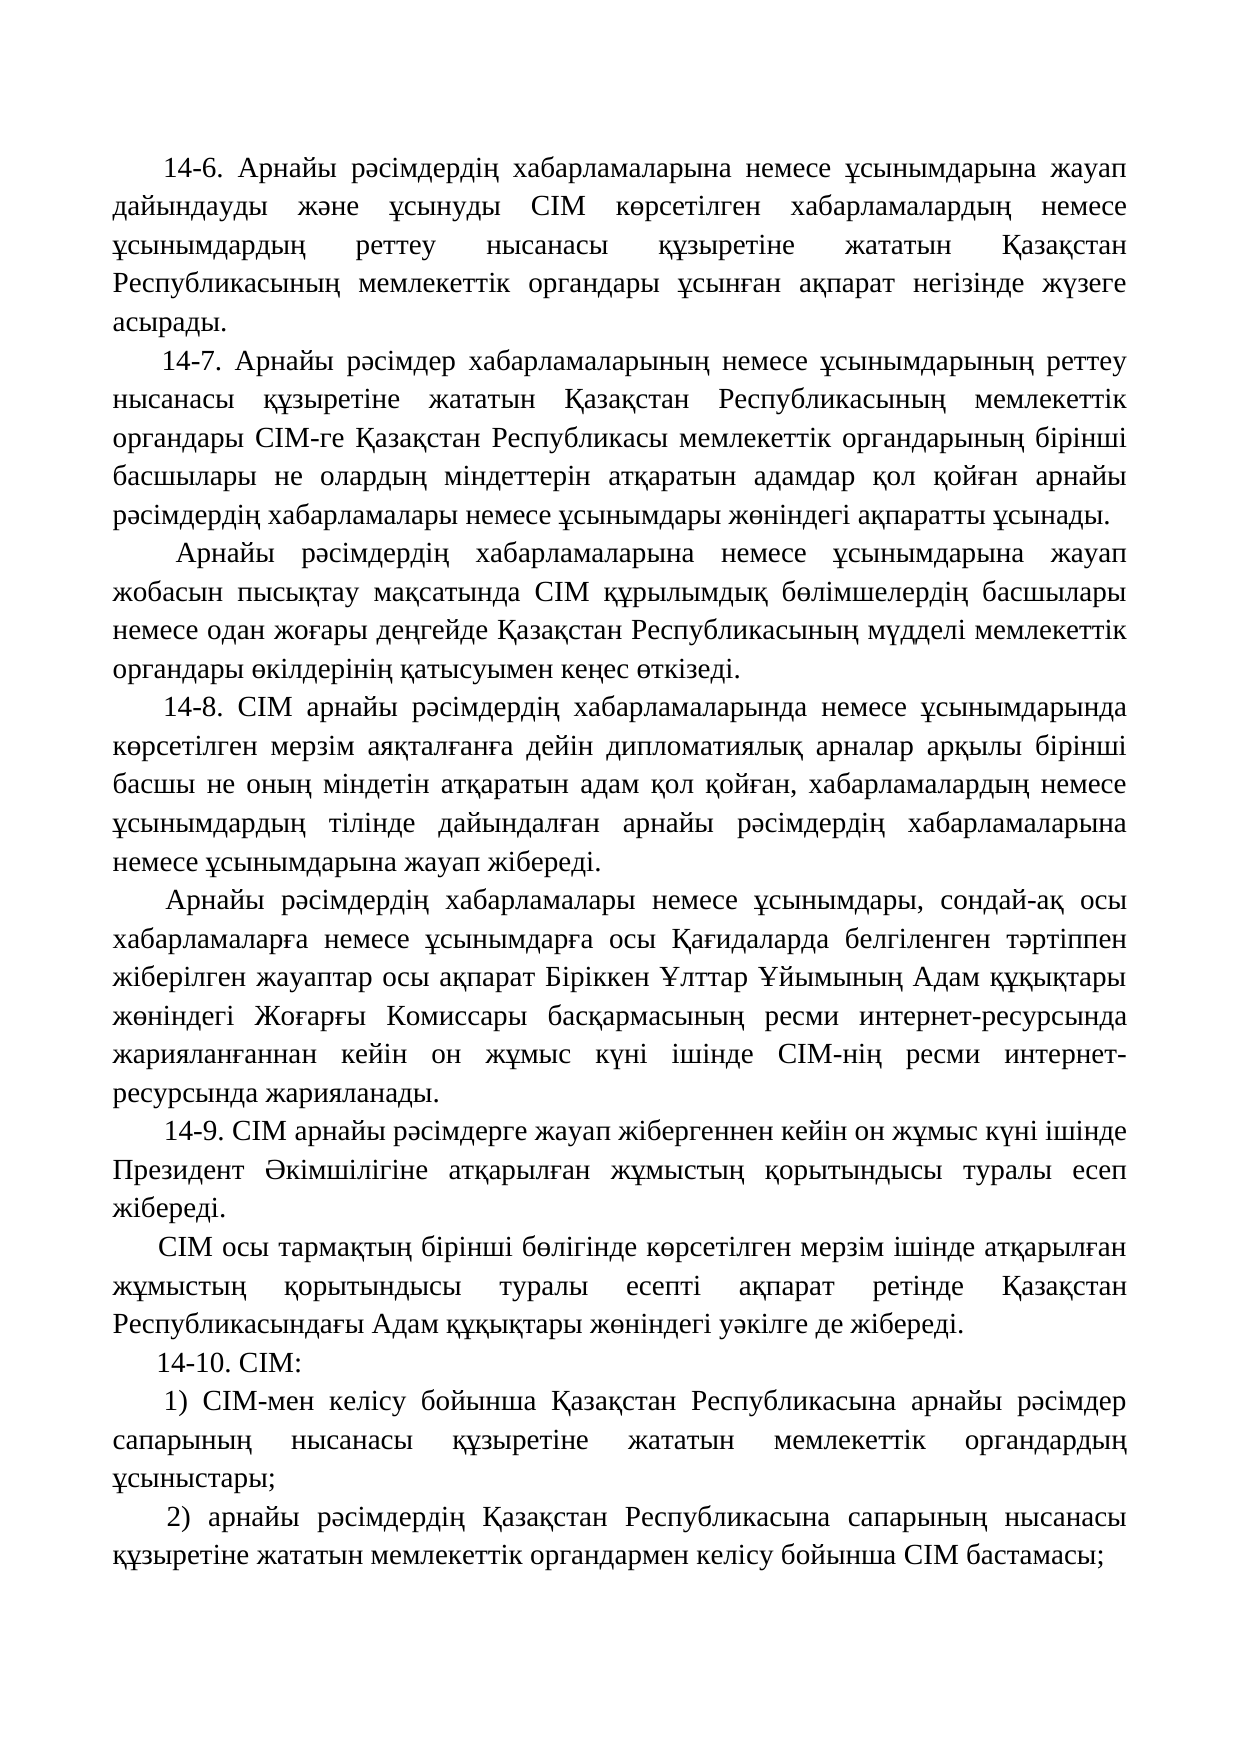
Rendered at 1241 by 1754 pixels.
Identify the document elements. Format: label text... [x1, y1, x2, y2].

text СІМ осы тармақтың бірінші бөлігінде көрсетілген мерзім ішінде атқарылған жұмыстың қорытындысы туралы есепті ақпарат ретінде Қазақстан Республикасындағы Адам құқықтары жөніндегі уәкілге де жібереді. [112, 1229, 1128, 1340]
text Арнайы рәсімдердің хабарламалары немесе ұсынымдары, сондай-ақ осы хабарламаларға немесе ұсынымдарға осы Қағидаларда белгіленген тәртіппен жіберілген жауаптар осы ақпарат Біріккен Ұлттар Ұйымының Адам құқықтары жөніндегі Жоғарғы Комиссары басқармасының ресми интернет-ресурсында жарияланғаннан кейін он жұмыс күні ішінде СІМ-нің ресми интернет-ресурсында жарияланады. [112, 882, 1128, 1108]
text 14-8. СІМ арнайы рәсімдердің хабарламаларында немесе ұсынымдарында көрсетілген мерзім аяқталғанға дейін дипломатиялық арналар арқылы бірінші басшы не оның міндетін атқаратын адам қол қойған, хабарламалардың немесе ұсынымдардың тілінде дайындалған арнайы рәсімдердің хабарламаларына немесе ұсынымдарына жауап жібереді. [112, 689, 1128, 877]
text 14-6. Арнайы рәсімдердің хабарламаларына немесе ұсынымдарына жауап дайындауды және ұсынуды СІМ көрсетілген хабарламалардың немесе ұсынымдардың реттеу нысанасы құзыретіне жататын Қазақстан Республикасының мемлекеттік органдары ұсынған ақпарат негізінде жүзеге асырады. [112, 150, 1128, 338]
text 2) арнайы рәсімдердің Қазақстан Республикасына сапарының нысанасы құзыретіне жататын мемлекеттік органдармен келісу бойынша СІМ бастамасы; [112, 1499, 1128, 1571]
text 14-9. СІМ арнайы рәсімдерге жауап жібергеннен кейін он жұмыс күні ішінде Президент Әкімшілігіне атқарылған жұмыстың қорытындысы туралы есеп жібереді. [112, 1113, 1128, 1224]
text 14-7. Арнайы рәсімдер хабарламаларының немесе ұсынымдарының реттеу нысанасы құзыретіне жататын Қазақстан Республикасының мемлекеттік органдары СІМ-ге Қазақстан Республикасы мемлекеттік органдарының бірінші басшылары не олардың міндеттерін атқаратын адамдар қол қойған арнайы рәсімдердің хабарламалары немесе ұсынымдары жөніндегі ақпаратты ұсынады. [112, 343, 1128, 530]
text 14-10. СІМ: [112, 1345, 1128, 1378]
text 1) СІМ-мен келісу бойынша Қазақстан Республикасына арнайы рәсімдер сапарының нысанасы құзыретіне жататын мемлекеттік органдардың ұсыныстары; [112, 1383, 1128, 1494]
text Арнайы рәсімдердің хабарламаларына немесе ұсынымдарына жауап жобасын пысықтау мақсатында СІМ құрылымдық бөлімшелердің басшылары немесе одан жоғары деңгейде Қазақстан Республикасының мүдделі мемлекеттік органдары өкілдерінің қатысуымен кеңес өткізеді. [112, 535, 1128, 684]
